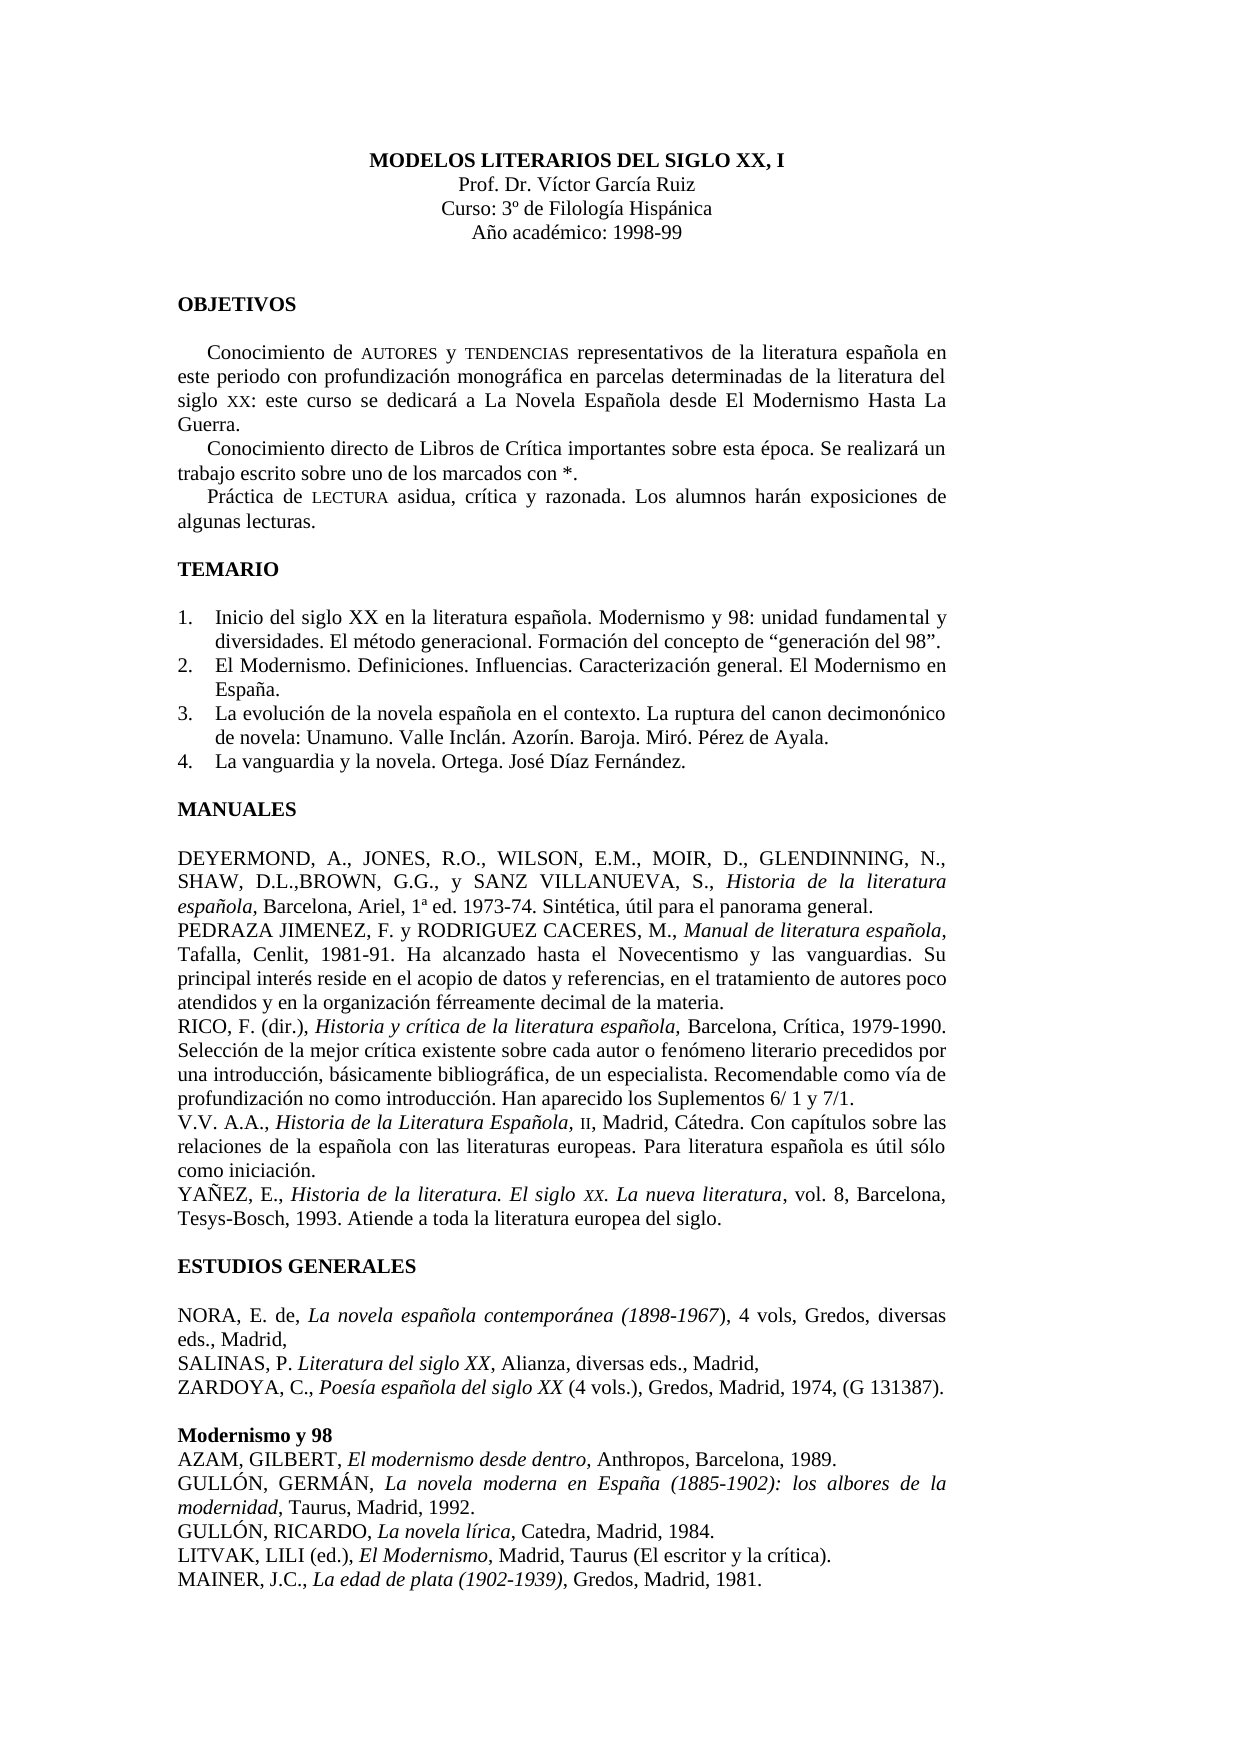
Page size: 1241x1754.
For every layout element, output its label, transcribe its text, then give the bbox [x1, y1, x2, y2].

text Deyermond, A., Jones, R.O., Wilson, E.M., Moir, D., Glendinning, N., Shaw, D.L.,Brown, G.G., y Sanz Villanueva, S., Historia de la literatura española, Barcelona, Ariel, 1ª ed. 1973-74. Sintética, útil para el panorama general. [177, 845, 947, 918]
text Salinas, p. Literatura del siglo XX, Alianza, diversas eds., Madrid, [177, 1351, 947, 1375]
text Año académico: 1998-99 [177, 220, 947, 244]
text Conocimiento directo de Libros de Crítica importantes sobre esta época. Se realizará un trabajo escrito sobre uno de los marcados con *. [177, 436, 947, 484]
text Manuales [177, 797, 947, 821]
text Rico, F. (dir.), Historia y crítica de la literatura española, Barcelona, Crítica, 1979-1990. Selección de la mejor crítica existente sobre cada autor o fenómeno literario precedidos por una introducción, básicamente bibliográfica, de un especialista. Recomendable como vía de profundización no como introducción. Han aparecido los Suplementos 6/ 1 y 7/1. [177, 1014, 947, 1110]
text Yañez, E., Historia de la literatura. El siglo xx. La nueva literatura, vol. 8, Barcelona, Tesys-Bosch, 1993. Atiende a toda la literatura europea del siglo. [177, 1182, 947, 1230]
text Nora, e. de, La novela española contemporánea (1898-1967), 4 vols, Gredos, diversas eds., Madrid, [177, 1303, 947, 1351]
text Prof. Dr. Víctor García Ruiz [177, 172, 947, 196]
list La evolución de la novela española en el contexto. La ruptura del canon decimonónico de novela: Unamuno. Valle Inclán. Azorín. Baroja. Miró. Pérez de Ayala. [177, 701, 947, 749]
text Gullón, Germán, La novela moderna en España (1885-1902): los albores de la modernidad, Taurus, Madrid, 1992. [177, 1471, 947, 1519]
text Conocimiento de autores y tendencias representativos de la literatura española en este periodo con profundización monográfica en parcelas determinadas de la literatura del siglo xx: este curso se dedicará a La Novela Española desde El Modernismo Hasta La Guerra. [177, 340, 947, 436]
text Mainer, J.C., La edad de plata (1902-1939), Gredos, Madrid, 1981. [177, 1567, 947, 1591]
text Estudios generales [177, 1254, 947, 1278]
text Litvak, Lili (ed.), El Modernismo, Madrid, Taurus (El escritor y la crítica). [177, 1543, 947, 1567]
text Zardoya, c., Poesía española del siglo XX (4 vols.), Gredos, Madrid, 1974, (G 131387). [177, 1375, 947, 1399]
text TEMARIO [177, 557, 947, 581]
text Gullón, Ricardo, La novela lírica, Catedra, Madrid, 1984. [177, 1519, 947, 1543]
text Objetivos [177, 292, 947, 316]
list La vanguardia y la novela. Ortega. José Díaz Fernández. [177, 749, 947, 773]
text MODELOS LITERARIOS DEL SIGLO XX, I [177, 148, 947, 172]
text V.V. A.A., Historia de la Literatura Española, ii, Madrid, Cátedra. Con capítulos sobre las relaciones de la española con las literaturas europeas. Para literatura española es útil sólo como iniciación. [177, 1110, 947, 1182]
list El Modernismo. Definiciones. Influencias. Caracterización general. El Modernismo en España. [177, 653, 947, 701]
text Azam, Gilbert, El modernismo desde dentro, Anthropos, Barcelona, 1989. [177, 1447, 947, 1471]
text Curso: 3º de Filología Hispánica [177, 196, 947, 220]
list Inicio del siglo XX en la literatura española. Modernismo y 98: unidad fundamental y diversidades. El método generacional. Formación del concepto de “generación del 98”. [177, 605, 947, 653]
text Modernismo y 98 [177, 1423, 947, 1447]
text Pedraza Jimenez, F. y Rodriguez Caceres, M., Manual de literatura española, Tafalla, Cenlit, 1981-91. Ha alcanzado hasta el Novecentismo y las vanguardias. Su principal interés reside en el acopio de datos y referencias, en el tratamiento de autores poco atendidos y en la organización férreamente decimal de la materia. [177, 918, 947, 1014]
text Práctica de lectura asidua, crítica y razonada. Los alumnos harán exposiciones de algunas lecturas. [177, 484, 947, 533]
